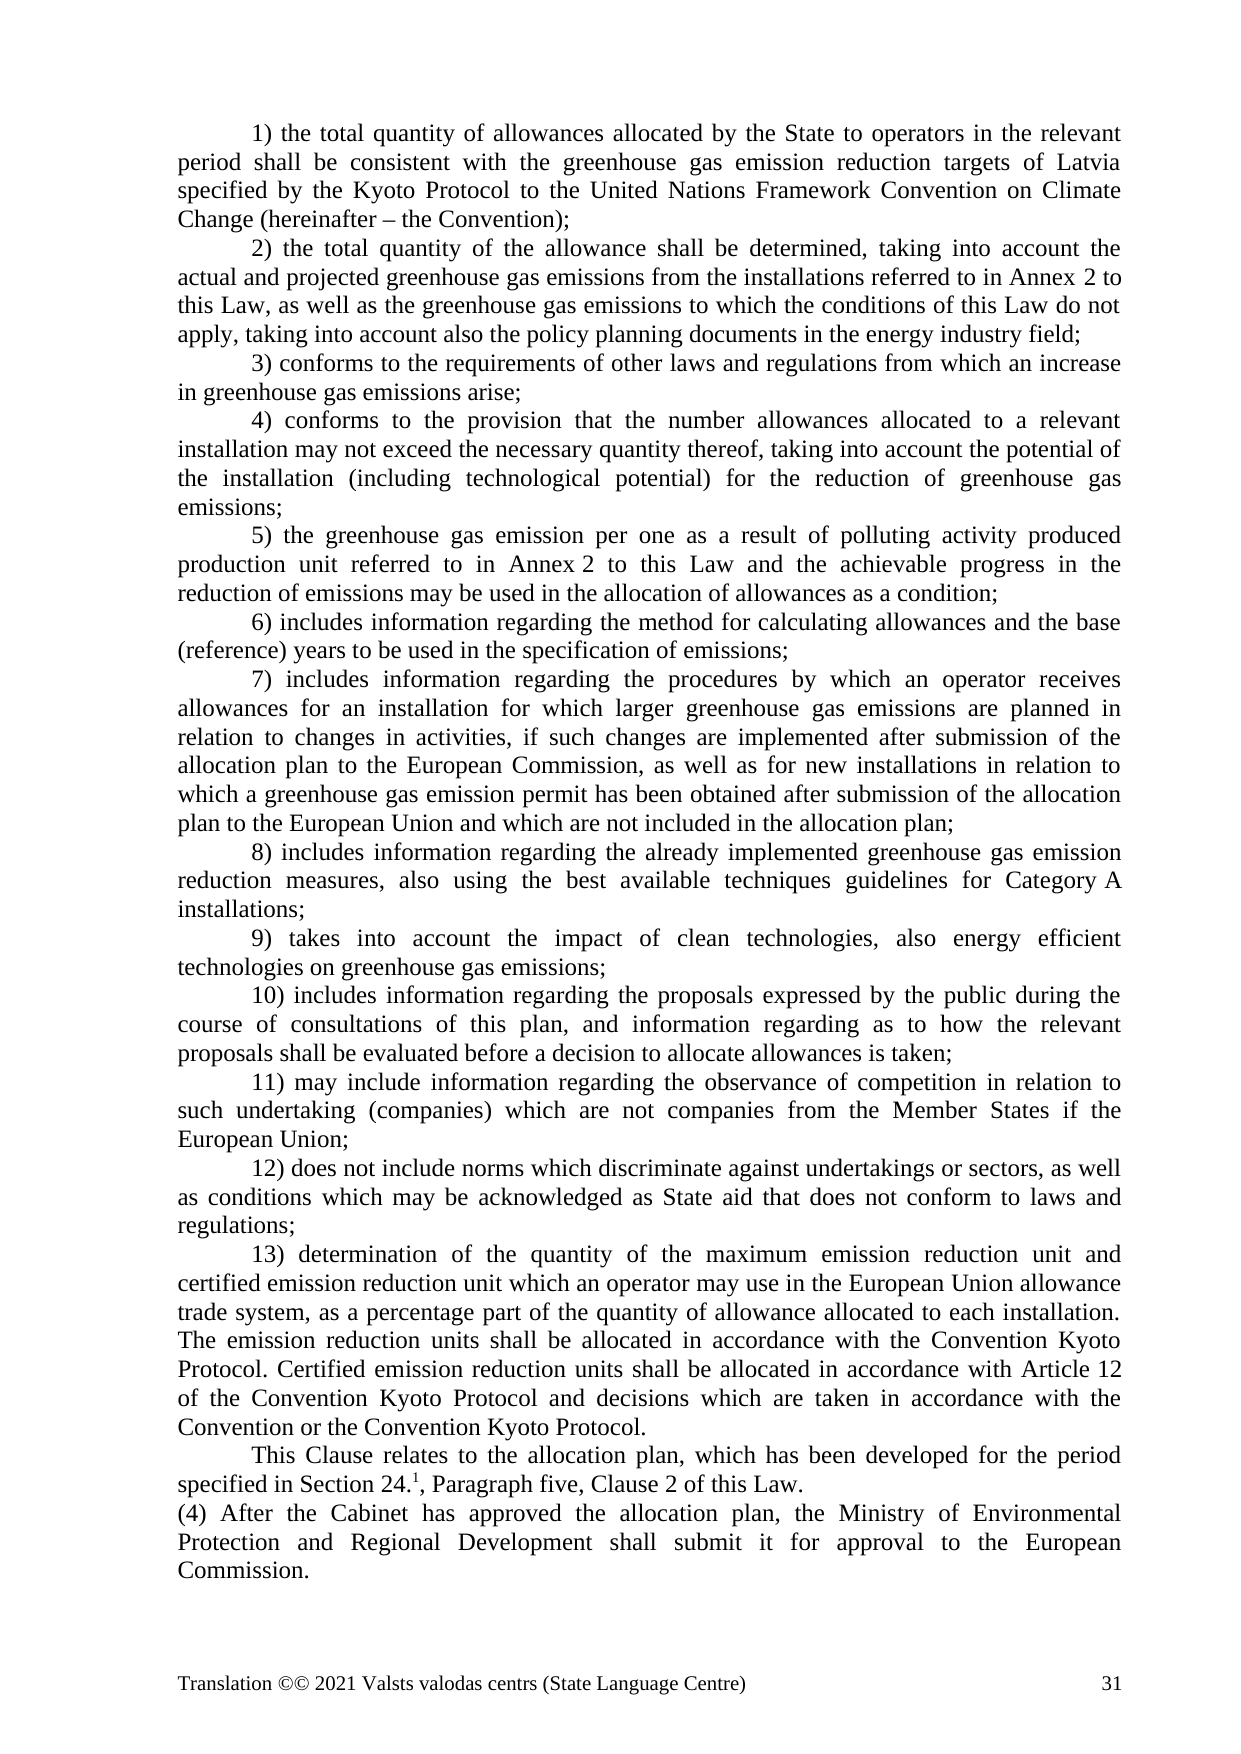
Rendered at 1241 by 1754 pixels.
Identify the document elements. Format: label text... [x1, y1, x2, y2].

text 12) does not include norms which discriminate against undertakings or sectors, as well as conditions which may be acknowledged as State aid that does not conform to laws and regulations; [177, 1153, 1122, 1239]
text 1) the total quantity of allowances allocated by the State to operators in the relevant period shall be consistent with the greenhouse gas emission reduction targets of Latvia specified by the Kyoto Protocol to the United Nations Framework Convention on Climate Change (hereinafter – the Convention); [177, 118, 1122, 233]
text 7) includes information regarding the procedures by which an operator receives allowances for an installation for which larger greenhouse gas emissions are planned in relation to changes in activities, if such changes are implemented after submission of the allocation plan to the European Commission, as well as for new installations in relation to which a greenhouse gas emission permit has been obtained after submission of the allocation plan to the European Union and which are not included in the allocation plan; [177, 664, 1122, 837]
text 9) takes into account the impact of clean technologies, also energy efficient technologies on greenhouse gas emissions; [177, 923, 1122, 981]
text 8) includes information regarding the already implemented greenhouse gas emission reduction measures, also using the best available techniques guidelines for Category A installations; [177, 837, 1122, 923]
text 6) includes information regarding the method for calculating allowances and the base (reference) years to be used in the specification of emissions; [177, 607, 1122, 664]
text (4) After the Cabinet has approved the allocation plan, the Ministry of Environmental Protection and Regional Development shall submit it for approval to the European Commission. [177, 1498, 1122, 1584]
text 3) conforms to the requirements of other laws and regulations from which an increase in greenhouse gas emissions arise; [177, 348, 1122, 406]
text 10) includes information regarding the proposals expressed by the public during the course of consultations of this plan, and information regarding as to how the relevant proposals shall be evaluated before a decision to allocate allowances is taken; [177, 981, 1122, 1067]
text 4) conforms to the provision that the number allowances allocated to a relevant installation may not exceed the necessary quantity thereof, taking into account the potential of the installation (including technological potential) for the reduction of greenhouse gas emissions; [177, 406, 1122, 521]
text 13) determination of the quantity of the maximum emission reduction unit and certified emission reduction unit which an operator may use in the European Union allowance trade system, as a percentage part of the quantity of allowance allocated to each installation. The emission reduction units shall be allocated in accordance with the Convention Kyoto Protocol. Certified emission reduction units shall be allocated in accordance with Article 12 of the Convention Kyoto Protocol and decisions which are taken in accordance with the Convention or the Convention Kyoto Protocol. [177, 1239, 1122, 1441]
text 11) may include information regarding the observance of competition in relation to such undertaking (companies) which are not companies from the Member States if the European Union; [177, 1067, 1122, 1153]
text 2) the total quantity of the allowance shall be determined, taking into account the actual and projected greenhouse gas emissions from the installations referred to in Annex 2 to this Law, as well as the greenhouse gas emissions to which the conditions of this Law do not apply, taking into account also the policy planning documents in the energy industry field; [177, 233, 1122, 348]
text 5) the greenhouse gas emission per one as a result of polluting activity produced production unit referred to in Annex 2 to this Law and the achievable progress in the reduction of emissions may be used in the allocation of allowances as a condition; [177, 521, 1122, 607]
text This Clause relates to the allocation plan, which has been developed for the period specified in Section 24.1, Paragraph five, Clause 2 of this Law. [177, 1441, 1122, 1498]
